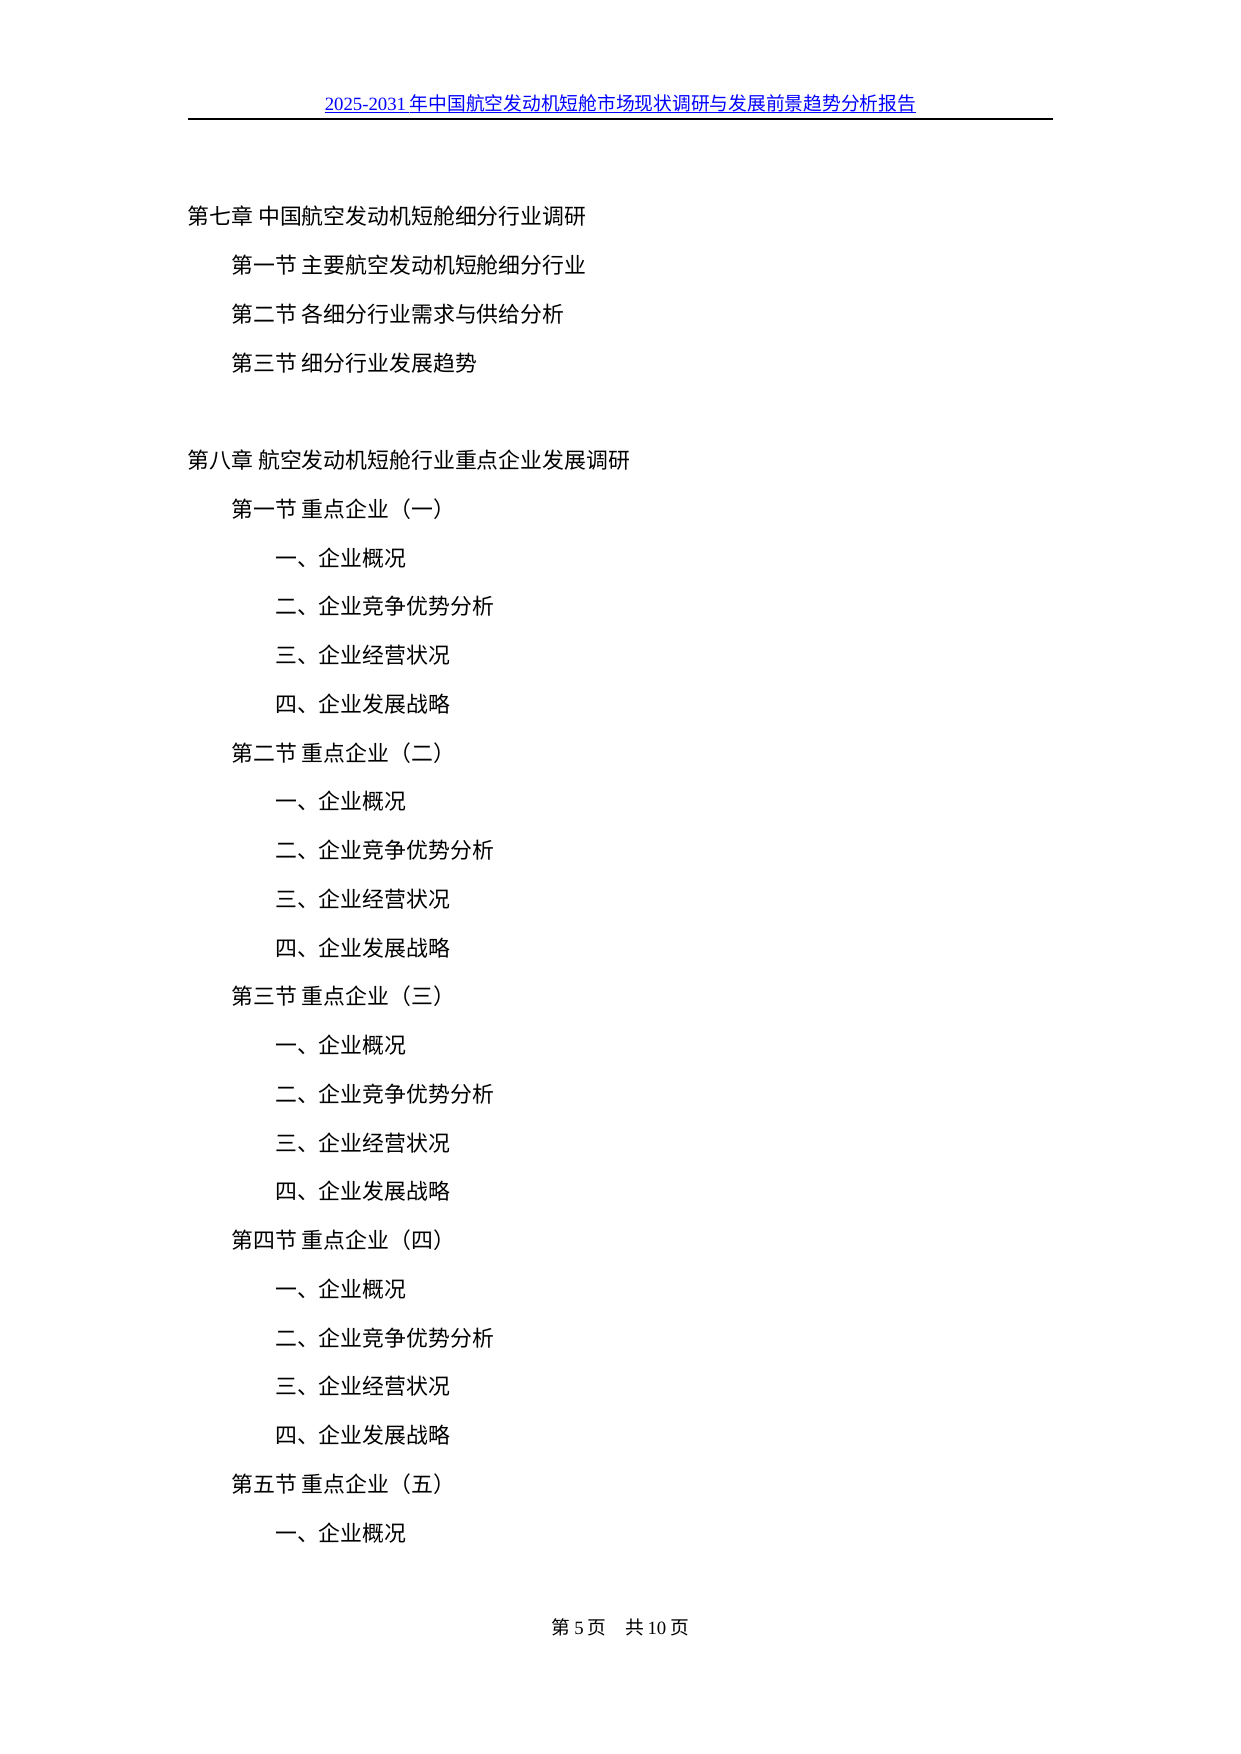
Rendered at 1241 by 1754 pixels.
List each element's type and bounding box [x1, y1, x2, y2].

text [187, 150, 1053, 1548]
